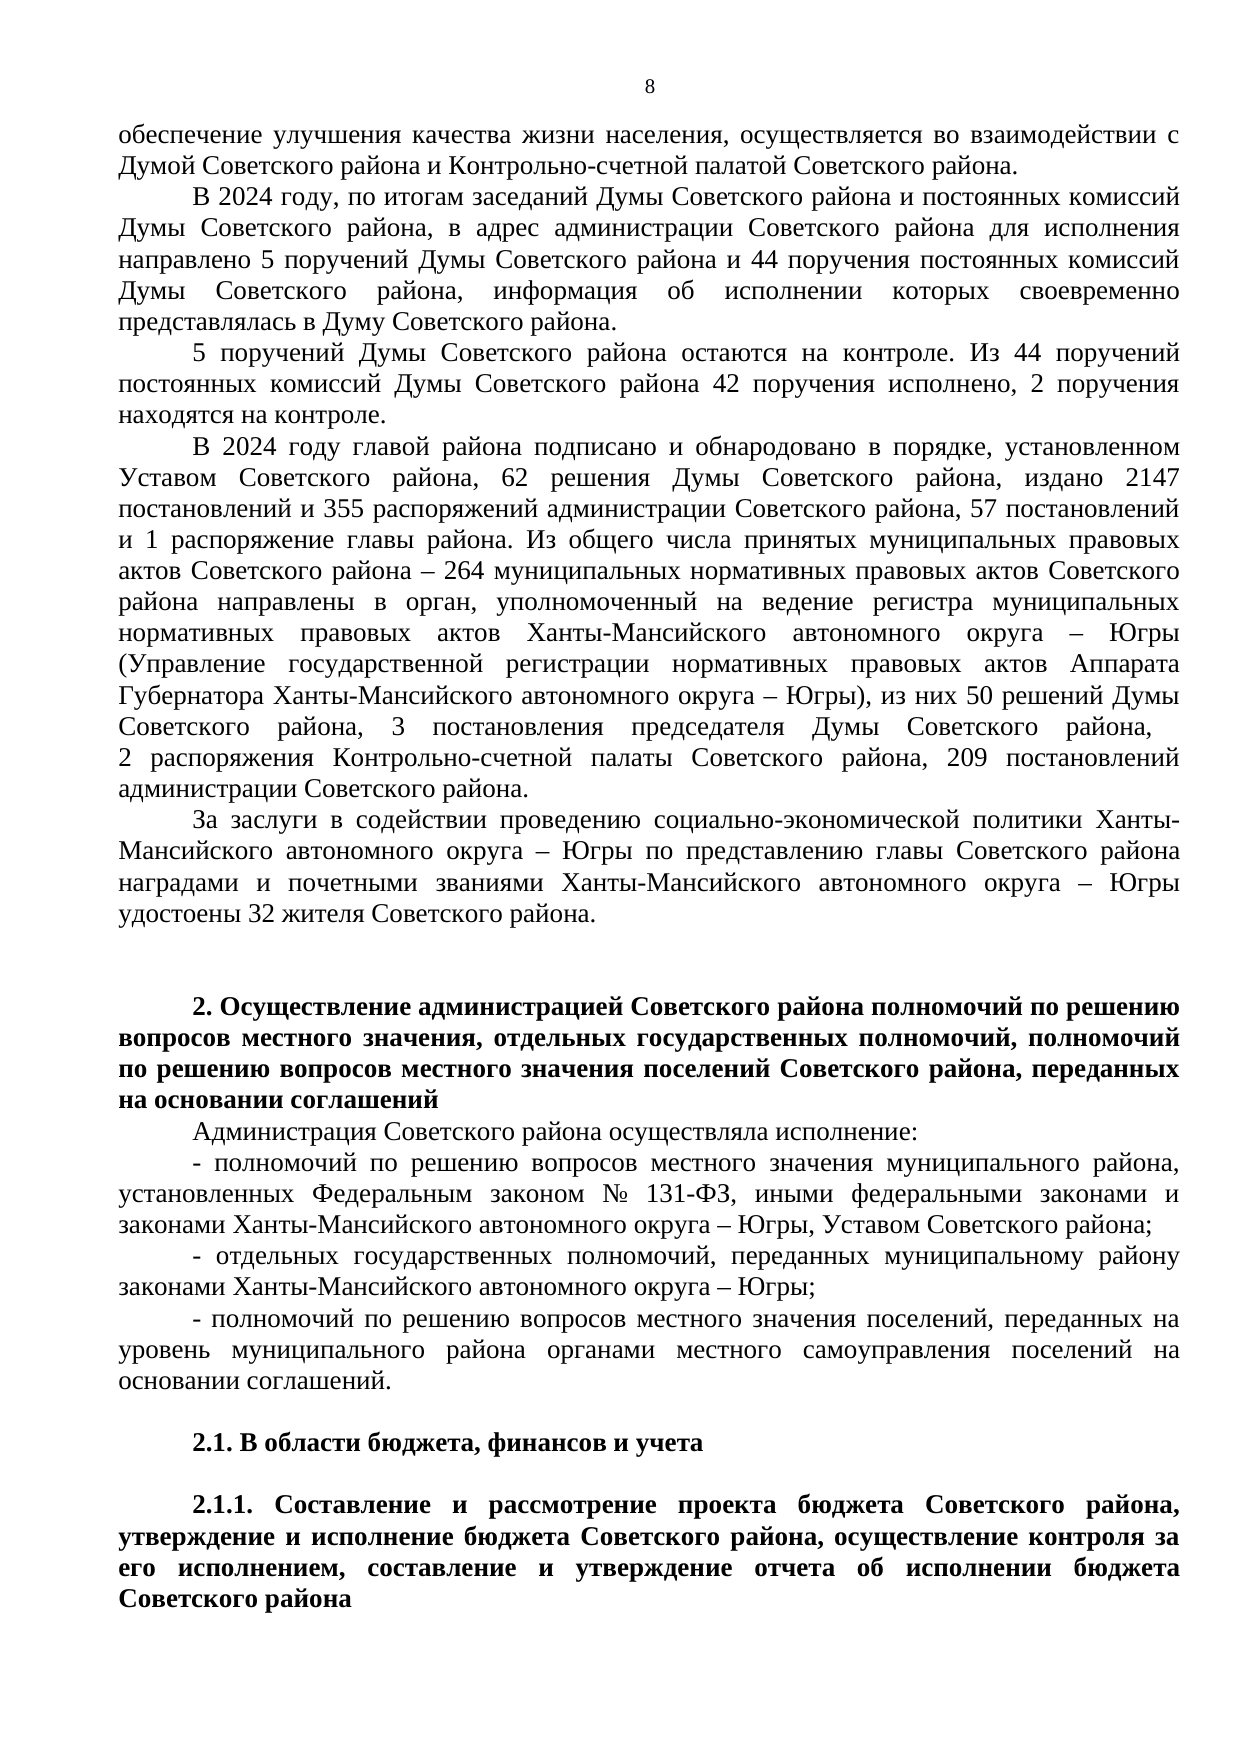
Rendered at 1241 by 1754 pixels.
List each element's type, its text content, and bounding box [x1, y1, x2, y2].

text Администрация Советского района осуществляла исполнение: [118, 1115, 1181, 1146]
text - полномочий по решению вопросов местного значения поселений, переданных на уровень муниципального района органами местного самоуправления поселений на основании соглашений. [118, 1302, 1181, 1395]
text В 2024 году главой района подписано и обнародовано в порядке, установленном Уставом Советского района, 62 решения Думы Советского района, издано 2147 постановлений и 355 распоряжений администрации Советского района, 57 постановлений и 1 распоряжение главы района. Из общего числа принятых муниципальных правовых актов Советского района – 264 муниципальных нормативных правовых актов Советского района направлены в орган, уполномоченный на ведение регистра муниципальных нормативных правовых актов Ханты-Мансийского автономного округа – Югры (Управление государственной регистрации нормативных правовых актов Аппарата Губернатора Ханты-Мансийского автономного округа – Югры), из них 50 решений Думы Советского района, 3 постановления председателя Думы Советского района, 2 распоряжения Контрольно-счетной палаты Советского района, 209 постановлений администрации Советского района. [118, 429, 1181, 803]
text 2.1. В области бюджета, финансов и учета [118, 1426, 1181, 1457]
text - полномочий по решению вопросов местного значения муниципального района, установленных Федеральным законом № 131-ФЗ, иными федеральными законами и законами Ханты-Мансийского автономного округа – Югры, Уставом Советского района; [118, 1146, 1181, 1239]
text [118, 118, 1181, 180]
text - отдельных государственных полномочий, переданных муниципальному району законами Ханты-Мансийского автономного округа – Югры; [118, 1239, 1181, 1302]
text За заслуги в содействии проведению социально-экономической политики Ханты-Мансийского автономного округа – Югры по представлению главы Советского района наградами и почетными званиями Ханты-Мансийского автономного округа – Югры удостоены 32 жителя Советского района. [118, 803, 1181, 928]
text 2. Осуществление администрацией Советского района полномочий по решению вопросов местного значения, отдельных государственных полномочий, полномочий по решению вопросов местного значения поселений Советского района, переданных на основании соглашений [118, 990, 1181, 1115]
text 5 поручений Думы Советского района остаются на контроле. Из 44 поручений постоянных комиссий Думы Советского района 42 поручения исполнено, 2 поручения находятся на контроле. [118, 336, 1181, 429]
text В 2024 году, по итогам заседаний Думы Советского района и постоянных комиссий Думы Советского района, в адрес администрации Советского района для исполнения направлено 5 поручений Думы Советского района и 44 поручения постоянных комиссий Думы Советского района, информация об исполнении которых своевременно представлялась в Думу Советского района. [118, 180, 1181, 336]
text 2.1.1. Составление и рассмотрение проекта бюджета Советского района, утверждение и исполнение бюджета Советского района, осуществление контроля за его исполнением, составление и утверждение отчета об исполнении бюджета Советского района [118, 1488, 1181, 1613]
